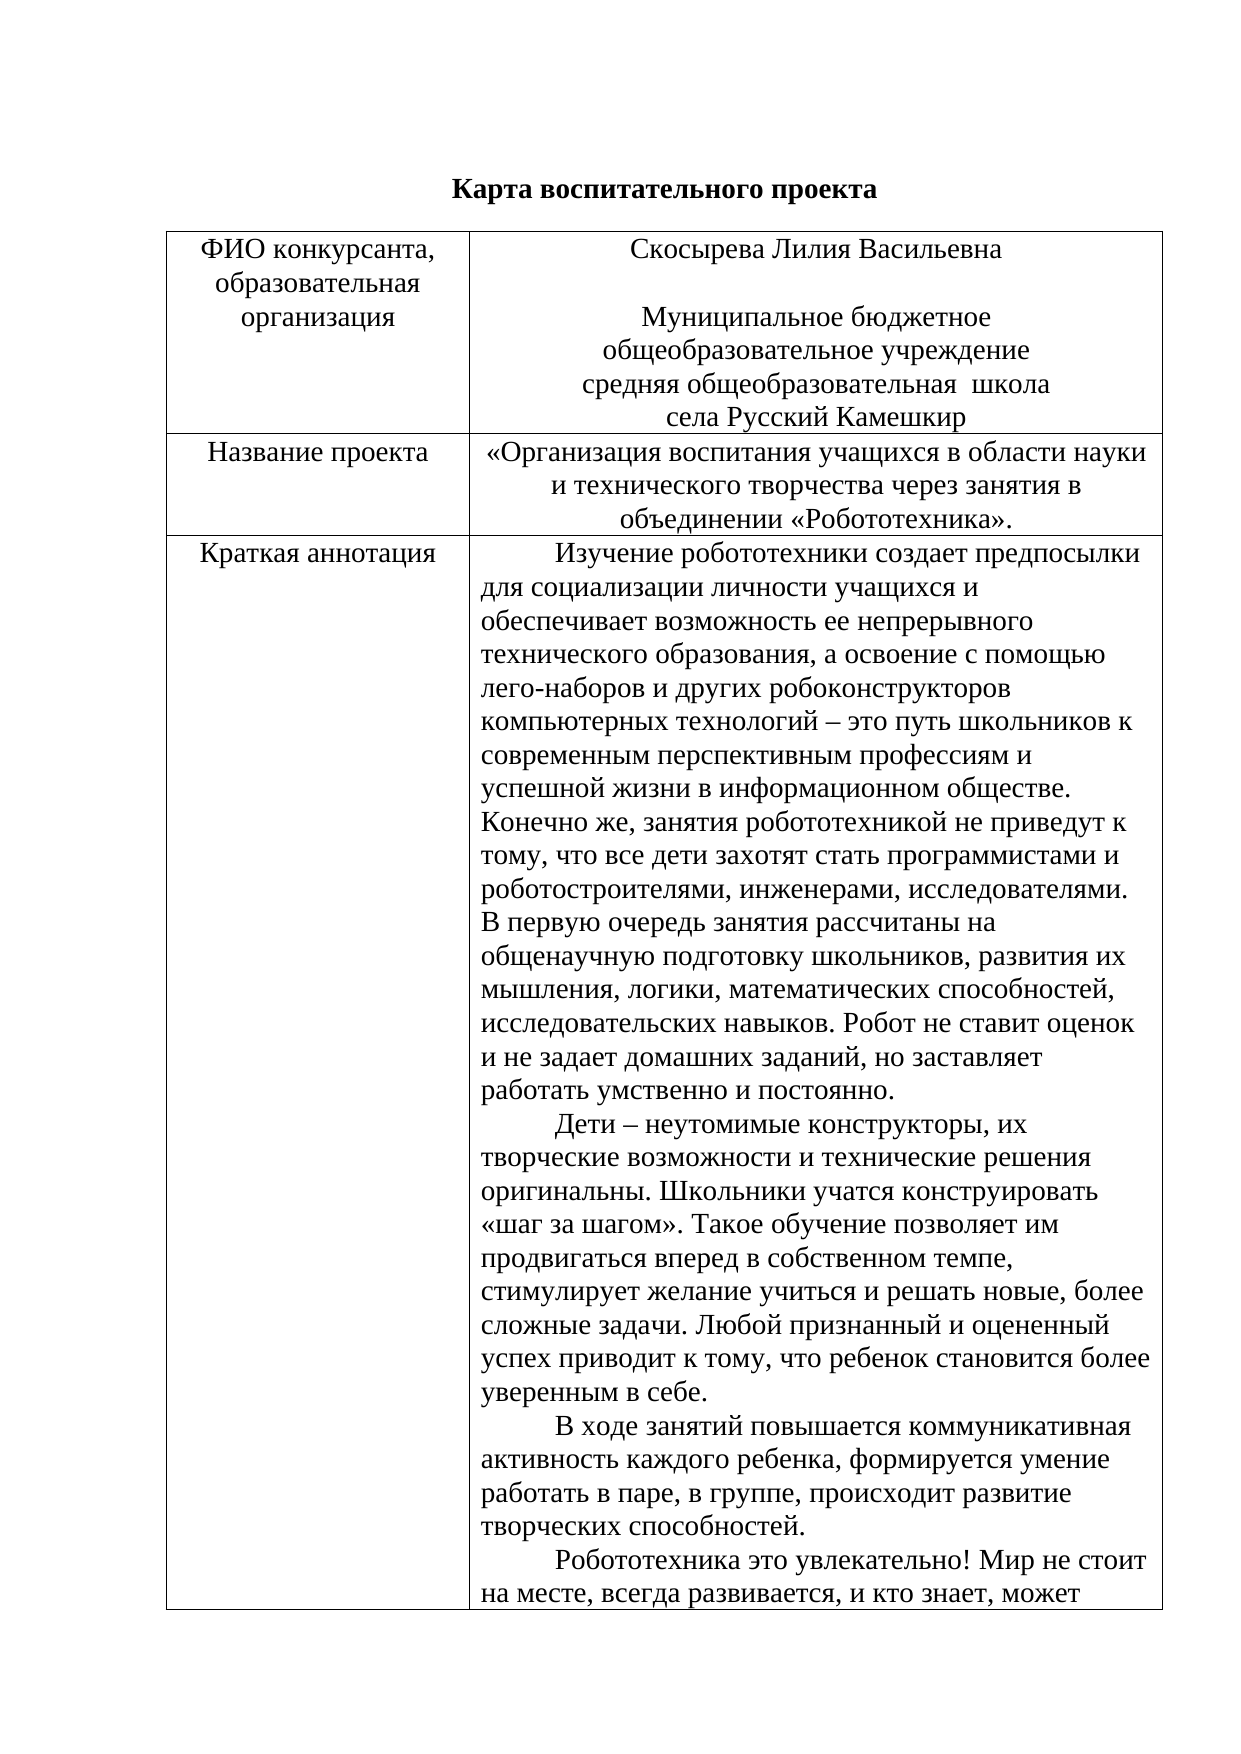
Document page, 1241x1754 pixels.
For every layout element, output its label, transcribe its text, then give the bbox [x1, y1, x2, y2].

text Карта воспитательного проекта [177, 171, 1152, 205]
table_cell Название проекта [167, 434, 469, 534]
table_cell Краткая аннотация [167, 536, 469, 1609]
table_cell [470, 536, 1162, 1609]
table_header Скосырева Лилия Васильевна Муниципальное бюджетное общеобразовательное учреждение средняя общеобразовательная школа села Русский Камешкир [470, 232, 1162, 433]
table_header ФИО конкурсанта, образовательная организация [167, 232, 469, 433]
table_cell «Организация воспитания учащихся в области науки и технического творчества через занятия в объединении «Робототехника». [470, 434, 1162, 534]
